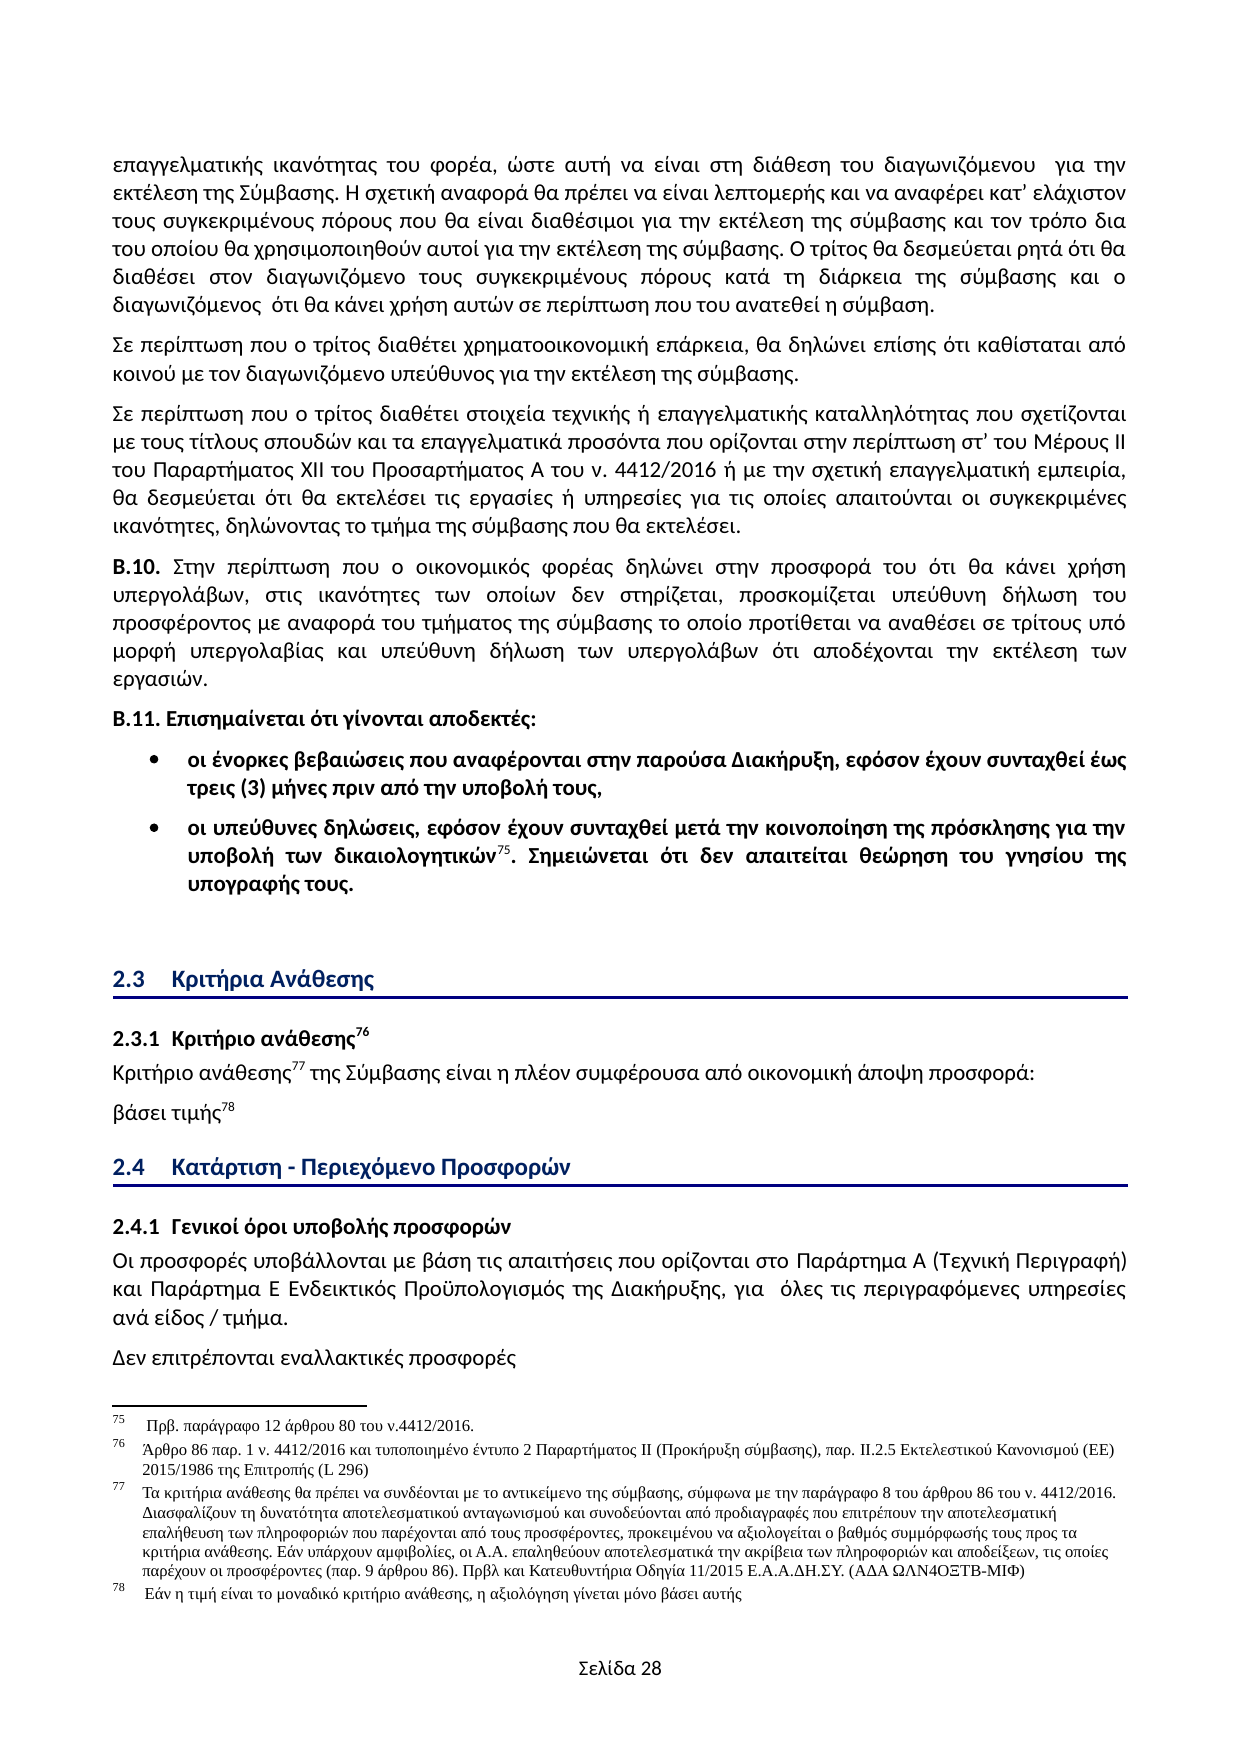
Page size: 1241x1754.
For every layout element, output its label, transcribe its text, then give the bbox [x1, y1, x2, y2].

text Δεν επιτρέπονται εναλλακτικές προσφορές [112, 1343, 1128, 1371]
text Β.11. Επισημαίνεται ότι γίνονται αποδεκτές: [112, 704, 1128, 732]
list οι ένορκες βεβαιώσεις που αναφέρονται στην παρούσα Διακήρυξη, εφόσον έχουν συνταχθεί έως τρεις (3) μήνες πριν από την υποβολή τους, [150, 745, 1128, 801]
subtitle 2.4.1 Γενικοί όροι υποβολής προσφορών [112, 1212, 1128, 1240]
text Σε περίπτωση που ο τρίτος διαθέτει χρηματοοικονομική επάρκεια, θα δηλώνει επίσης ότι καθίσταται από κοινού με τον διαγωνιζόμενο υπεύθυνος για την εκτέλεση της σύμβασης. [112, 331, 1128, 387]
text Β.10. Στην περίπτωση που ο οικονομικός φορέας δηλώνει στην προσφορά του ότι θα κάνει χρήση υπεργολάβων, στις ικανότητες των οποίων δεν στηρίζεται, προσκομίζεται υπεύθυνη δήλωση του προσφέροντος με αναφορά του τμήματος της σύμβασης το οποίο προτίθεται να αναθέσει σε τρίτους υπό μορφή υπεργολαβίας και υπεύθυνη δήλωση των υπεργολάβων ότι αποδέχονται την εκτέλεση των εργασιών. [112, 552, 1128, 692]
text Οι προσφορές υποβάλλονται με βάση τις απαιτήσεις που ορίζονται στο Παράρτημα Α (Τεχνική Περιγραφή) και Παράρτημα Ε Ενδεικτικός Προϋπολογισμός της Διακήρυξης, για όλες τις περιγραφόμενες υπηρεσίες ανά είδος / τμήμα. [112, 1247, 1128, 1331]
subtitle 2.3.1 Κριτήριο ανάθεσης [112, 1024, 1128, 1052]
subtitle 2.4 Κατάρτιση - Περιεχόμενο Προσφορών [112, 1152, 1128, 1187]
text βάσει τιμής [112, 1098, 1128, 1127]
text Κριτήριο ανάθεσης της Σύμβασης είναι η πλέον συμφέρουσα από οικονομική άποψη προσφορά: [112, 1058, 1128, 1086]
subtitle 2.3 Κριτήρια Ανάθεσης [112, 963, 1128, 999]
list οι υπεύθυνες δηλώσεις, εφόσον έχουν συνταχθεί μετά την κοινοποίηση της πρόσκλησης για την υποβολή των δικαιολογητικών. Σημειώνεται ότι δεν απαιτείται θεώρηση του γνησίου της υπογραφής τους. [150, 813, 1128, 897]
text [112, 150, 1128, 318]
text Σε περίπτωση που ο τρίτος διαθέτει στοιχεία τεχνικής ή επαγγελματικής καταλληλότητας που σχετίζονται με τους τίτλους σπουδών και τα επαγγελματικά προσόντα που ορίζονται στην περίπτωση στ’ του Μέρους ΙΙ του Παραρτήματος ΧΙΙ του Προσαρτήματος Α του ν. 4412/2016 ή με την σχετική επαγγελματική εμπειρία, θα δεσμεύεται ότι θα εκτελέσει τις εργασίες ή υπηρεσίες για τις οποίες απαιτούνται οι συγκεκριμένες ικανότητες, δηλώνοντας το τμήμα της σύμβασης που θα εκτελέσει. [112, 399, 1128, 539]
